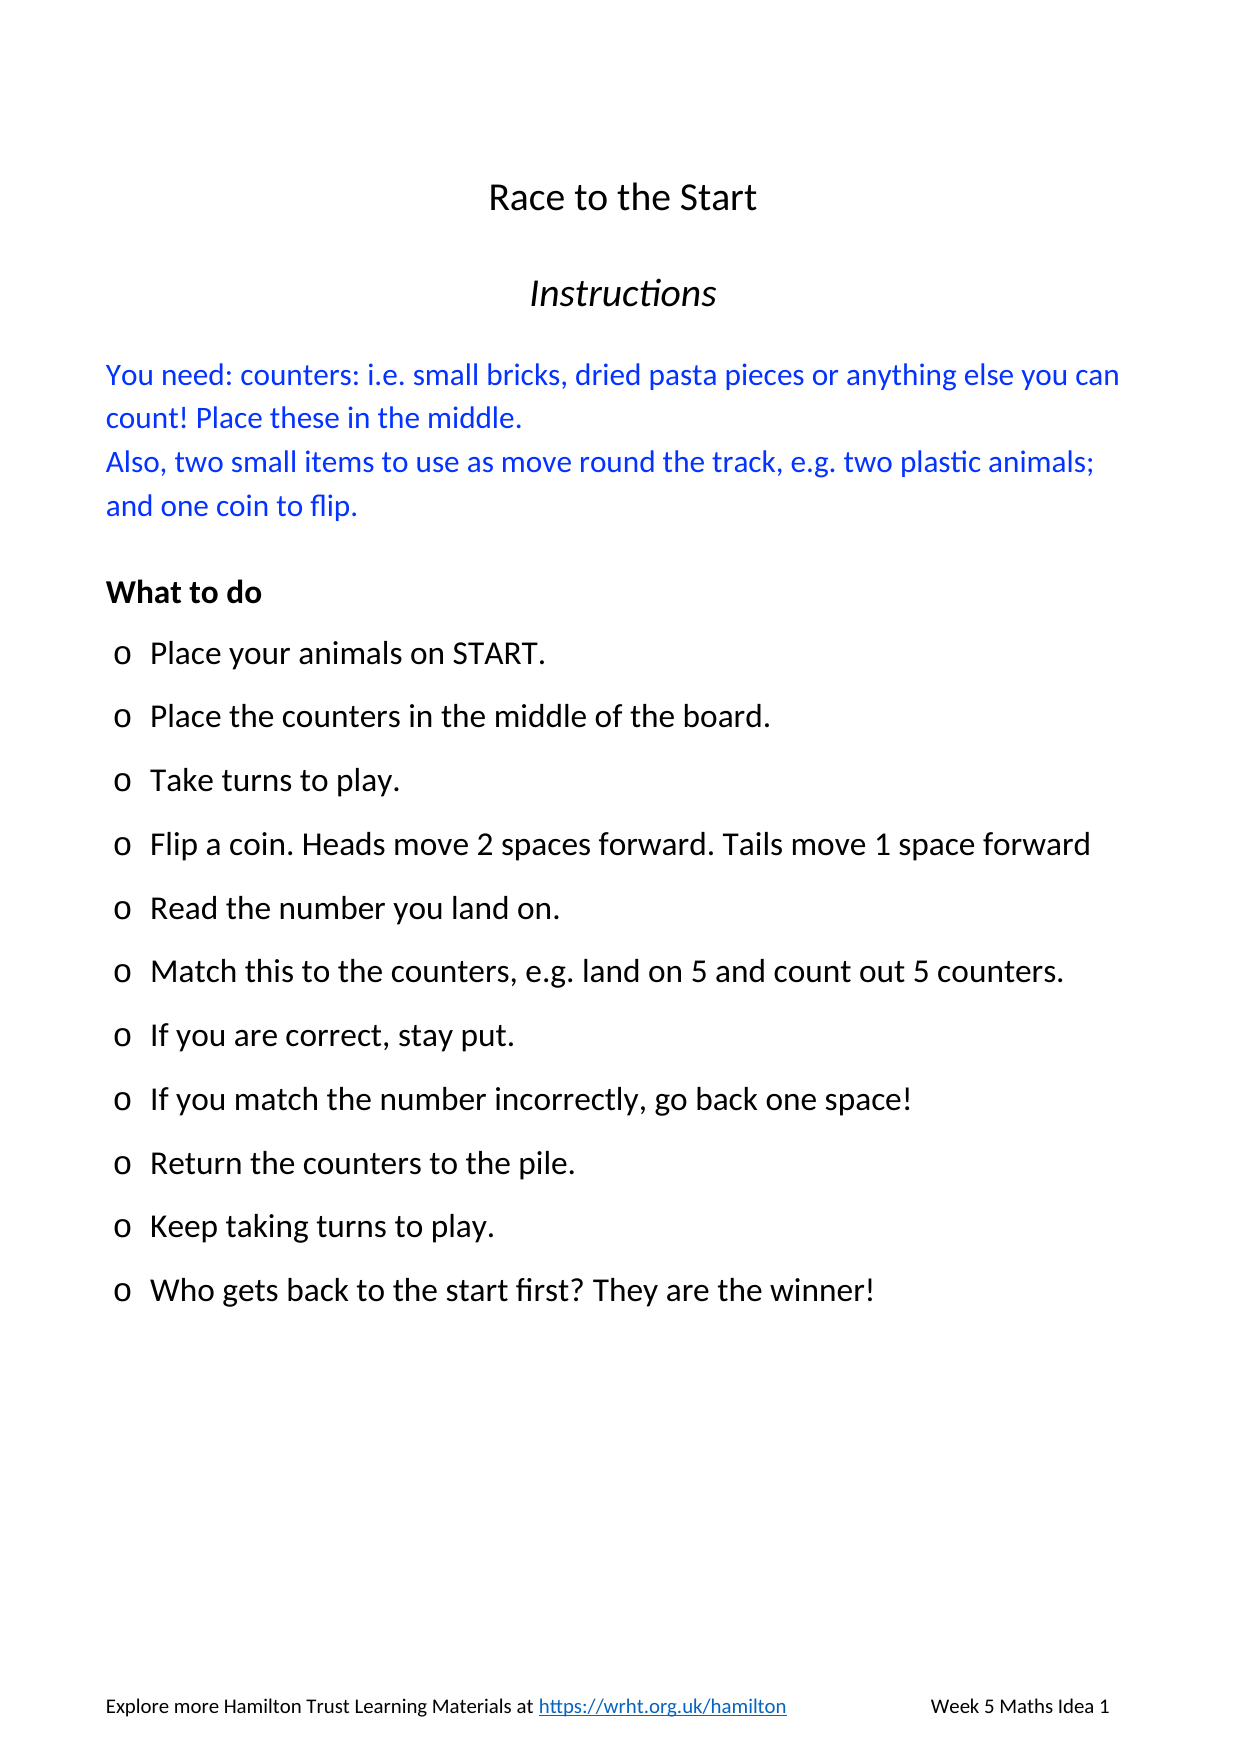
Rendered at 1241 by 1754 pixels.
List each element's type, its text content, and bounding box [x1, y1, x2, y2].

list If you are correct, stay put. [112, 1014, 1140, 1057]
list Place the counters in the middle of the board. [112, 695, 1140, 738]
text Instructions [106, 268, 1140, 317]
list Flip a coin. Heads move 2 spaces forward. Tails move 1 space forward [112, 823, 1140, 865]
text Also, two small items to use as move round the track, e.g. two plastic animals; and one coin to flip. [106, 442, 1140, 524]
list Read the number you land on. [112, 887, 1140, 929]
list Keep taking turns to play. [112, 1205, 1140, 1248]
list If you match the number incorrectly, go back one space! [112, 1078, 1140, 1120]
text You need: counters: i.e. small bricks, dried pasta pieces or anything else you can count! Place these in the middle. [106, 355, 1140, 437]
text What to do [106, 571, 1140, 611]
text Race to the Start [106, 172, 1140, 220]
list Take turns to play. [112, 759, 1140, 802]
list Return the counters to the pile. [112, 1142, 1140, 1184]
list Match this to the counters, e.g. land on 5 and count out 5 counters. [112, 950, 1140, 993]
list Place your animals on START. [112, 632, 1140, 674]
list Who gets back to the start first? They are the winner! [112, 1269, 1140, 1312]
